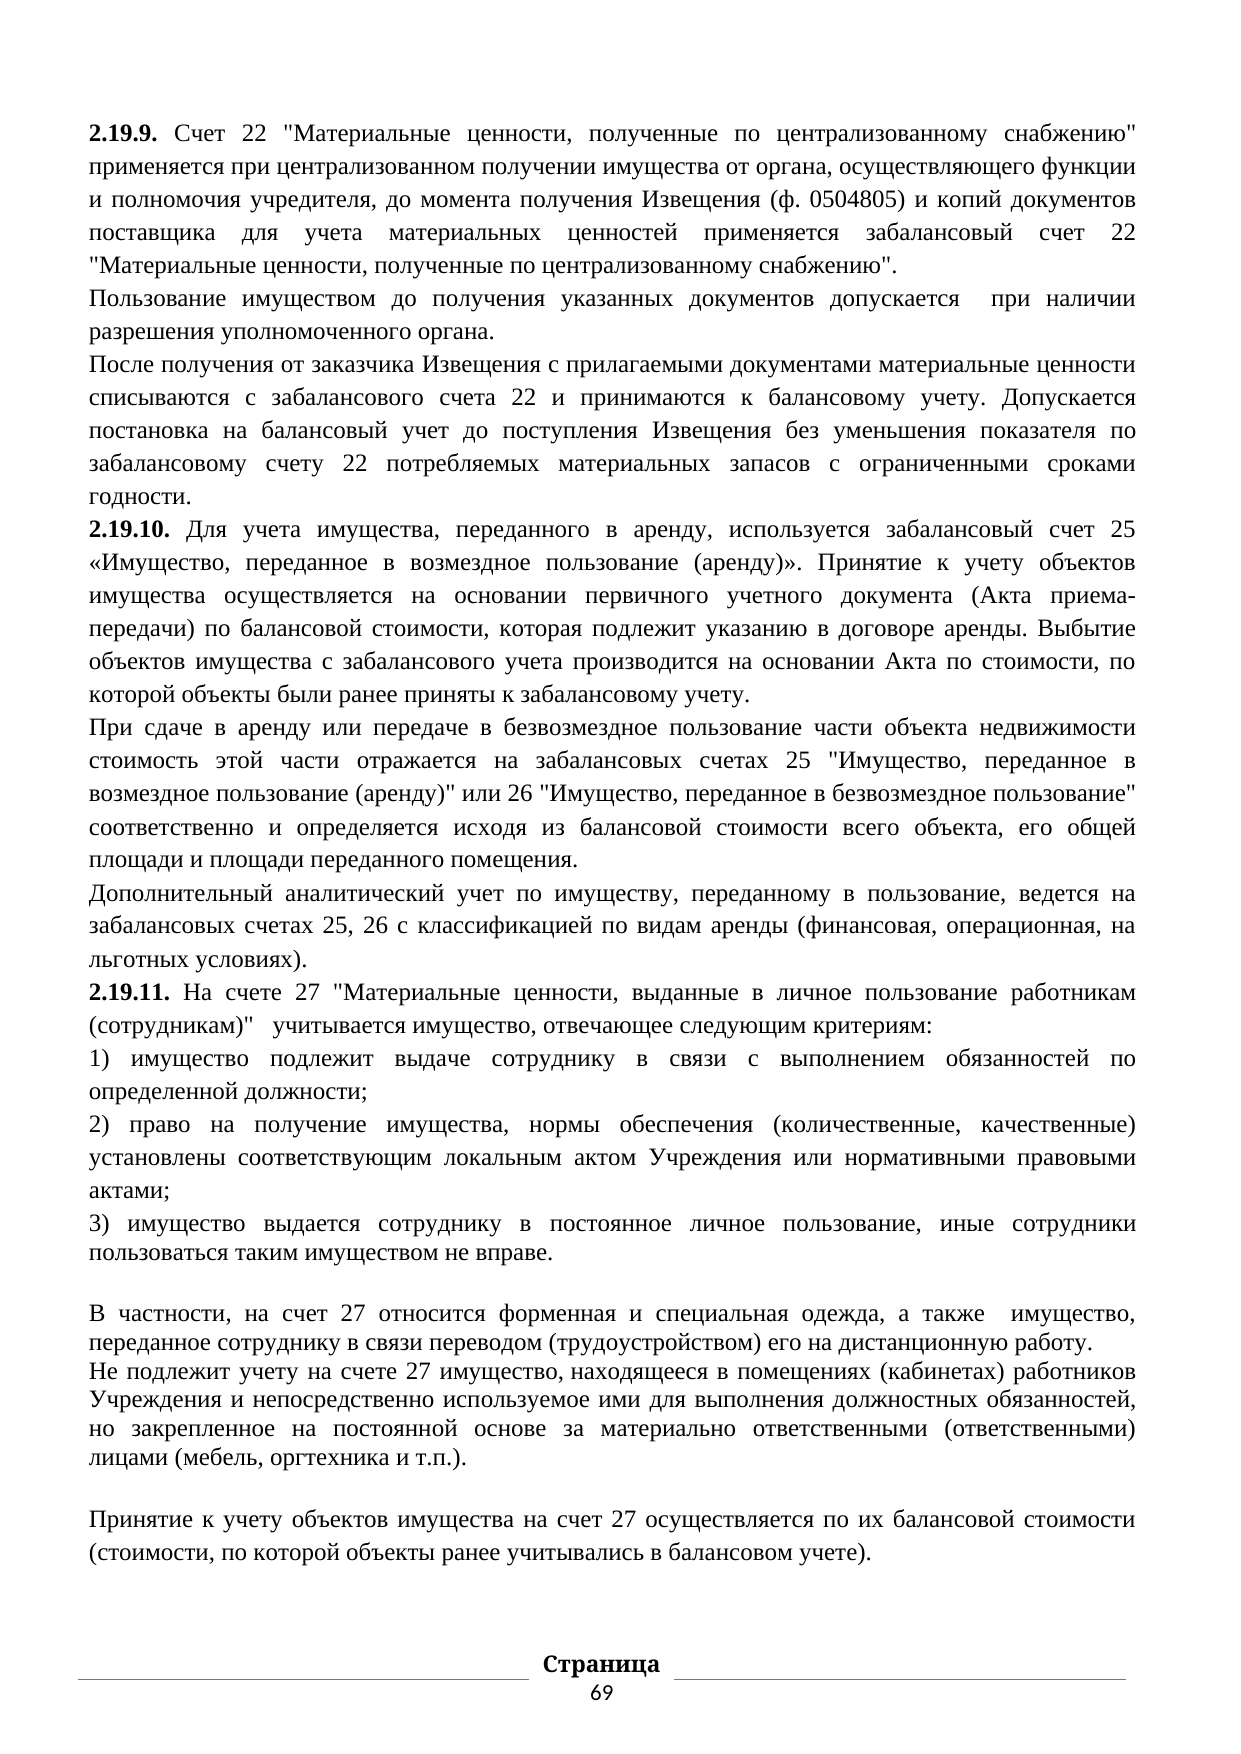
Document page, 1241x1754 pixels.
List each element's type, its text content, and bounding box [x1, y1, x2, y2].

text В частности, на счет 27 относится форменная и специальная одежда, а также имущество, переданное сотруднику в связи переводом (трудоустройством) его на дистанционную работу. [89, 1298, 1137, 1356]
text 3) имущество выдается сотруднику в постоянное личное пользование, иные сотрудники пользоваться таким имуществом не вправе. [89, 1208, 1137, 1265]
text 2.19.10. Для учета имущества, переданного в аренду, используется забалансовый счет 25 «Имущество, переданное в возмездное пользование (аренду)». Принятие к учету объектов имущества осуществляется на основании первичного учетного документа (Акта приема-передачи) по балансовой стоимости, которая подлежит указанию в договоре аренды. Выбытие объектов имущества с забалансового учета производится на основании Акта по стоимости, по которой объекты были ранее приняты к забалансовому учету. [89, 514, 1137, 708]
text При сдаче в аренду или передаче в безвозмездное пользование части объекта недвижимости стоимость этой части отражается на забалансовых счетах 25 "Имущество, переданное в возмездное пользование (аренду)" или 26 "Имущество, переданное в безвозмездное пользование" соответственно и определяется исходя из балансовой стоимости всего объекта, его общей площади и площади переданного помещения. [89, 712, 1137, 873]
text После получения от заказчика Извещения с прилагаемыми документами материальные ценности списываются с забалансового счета 22 и принимаются к балансовому учету. Допускается постановка на балансовый учет до поступления Извещения без уменьшения показателя по забалансовому счету 22 потребляемых материальных запасов с ограниченными сроками годности. [89, 349, 1137, 510]
text Пользование имуществом до получения указанных документов допускается при наличии разрешения уполномоченного органа. [89, 283, 1137, 345]
text 2.19.9. Счет 22 "Материальные ценности, полученные по централизованному снабжению" применяется при централизованном получении имущества от органа, осуществляющего функции и полномочия учредителя, до момента получения Извещения (ф. 0504805) и копий документов поставщика для учета материальных ценностей применяется забалансовый счет 22 "Материальные ценности, полученные по централизованному снабжению". [89, 118, 1137, 279]
text 2.19.11. На счете 27 "Материальные ценности, выданные в личное пользование работникам (сотрудникам)" учитывается имущество, отвечающее следующим критериям: [89, 977, 1137, 1038]
text Дополнительный аналитический учет по имуществу, переданному в пользование, ведется на забалансовых счетах 25, 26 с классификацией по видам аренды (финансовая, операционная, на льготных условиях). [89, 878, 1137, 972]
text Принятие к учету объектов имущества на счет 27 осуществляется по их балансовой стоимости (стоимости, по которой объекты ранее учитывались в балансовом учете). [89, 1504, 1137, 1566]
text 2) право на получение имущества, нормы обеспечения (количественные, качественные) установлены соответствующим локальным актом Учреждения или нормативными правовыми актами; [89, 1109, 1137, 1203]
text 1) имущество подлежит выдаче сотруднику в связи с выполнением обязанностей по определенной должности; [89, 1043, 1137, 1104]
text Не подлежит учету на счете 27 имущество, находящееся в помещениях (кабинетах) работников Учреждения и непосредственно используемое ими для выполнения должностных обязанностей, но закрепленное на постоянной основе за материально ответственными (ответственными) лицами (мебель, оргтехника и т.п.). [89, 1356, 1137, 1471]
